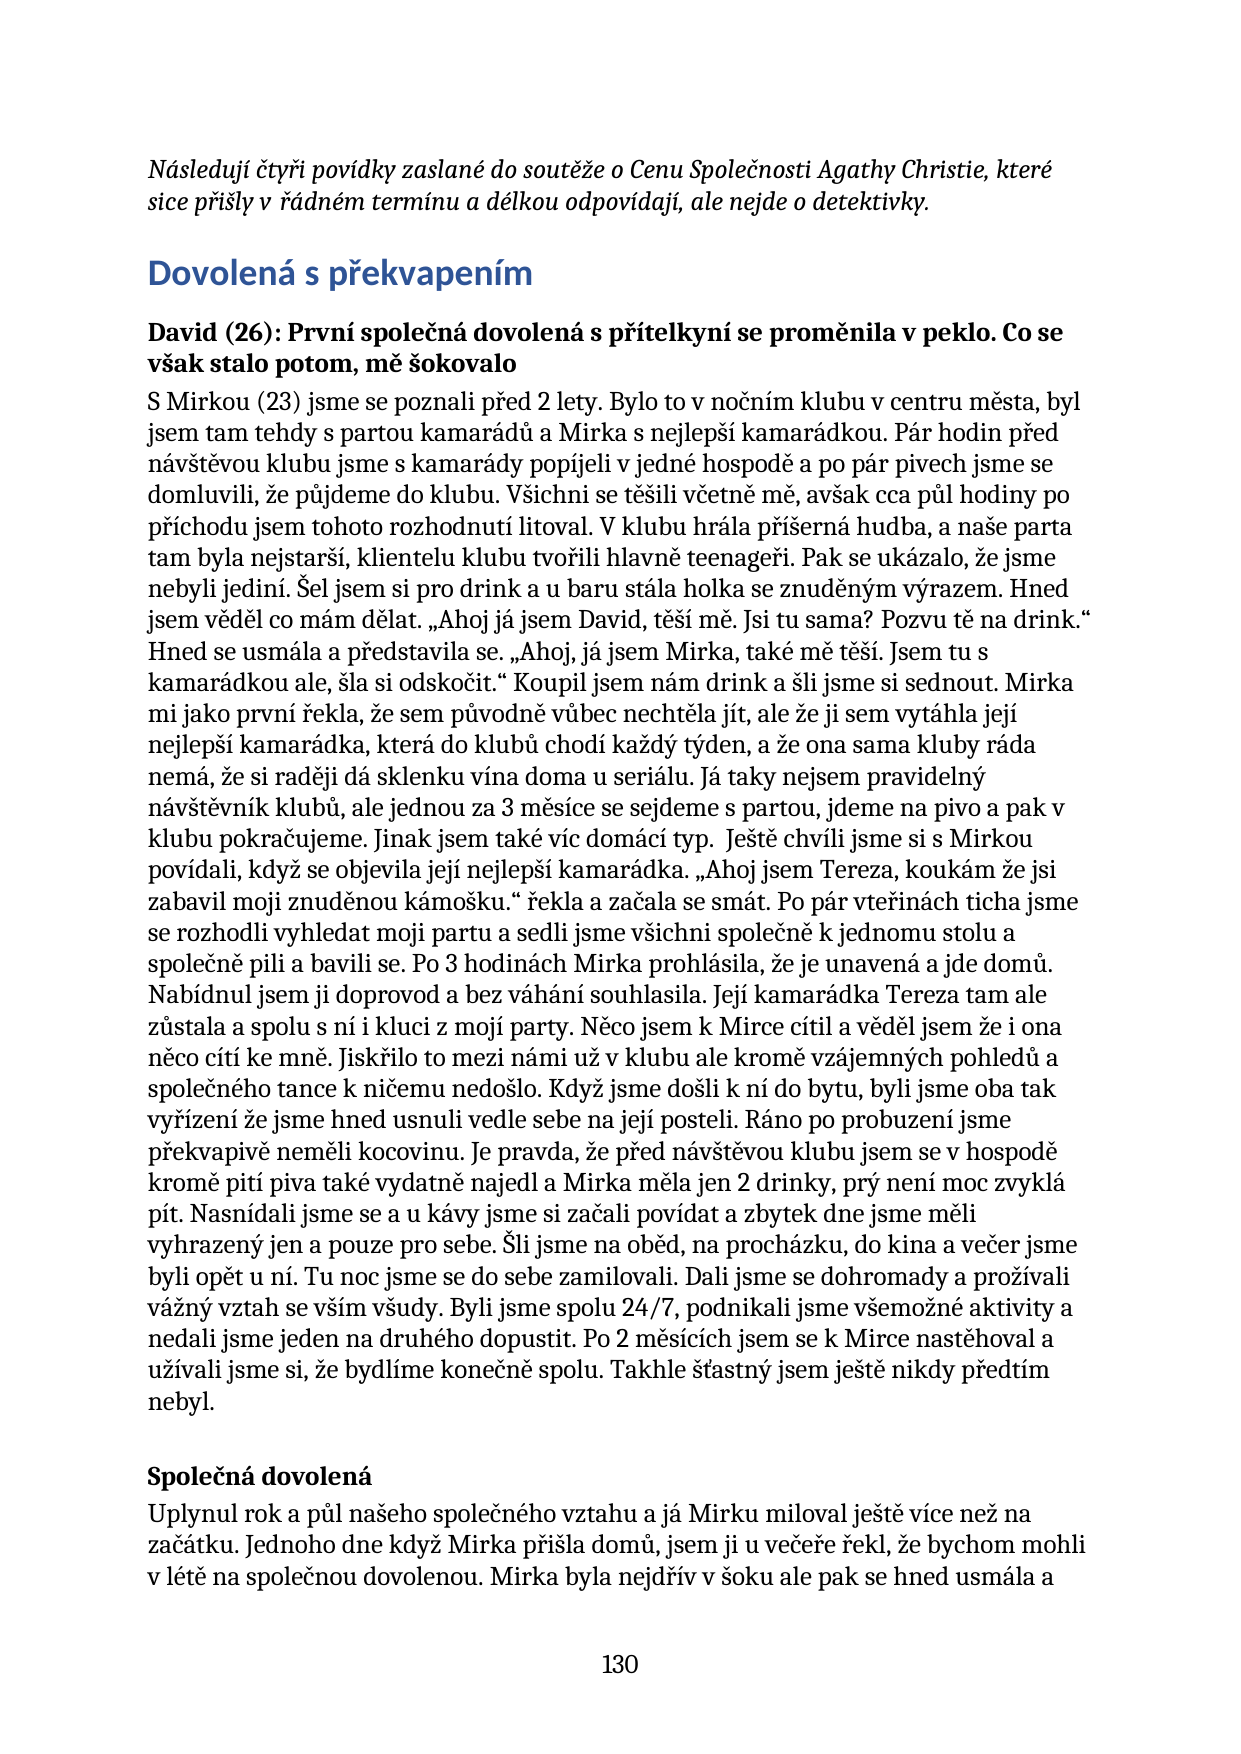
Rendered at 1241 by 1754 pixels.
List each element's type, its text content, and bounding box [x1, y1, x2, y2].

text Následují čtyři povídky zaslané do soutěže o Cenu Společnosti Agathy Christie, které sice přišly v řádném termínu a délkou odpovídají, ale nejde o detektivky. [148, 154, 1093, 216]
subtitle Dovolená s překvapením [148, 260, 1093, 291]
text Společná dovolená [148, 1460, 1093, 1491]
text David (26): První společná dovolená s přítelkyní se proměnila v peklo. Co se však stalo potom, mě šokovalo [148, 316, 1093, 379]
text S Mirkou (23) jsme se poznali před 2 lety. Bylo to v nočním klubu v centru města, byl jsem tam tehdy s partou kamarádů a Mirka s nejlepší kamarádkou. Pár hodin před návštěvou klubu jsme s kamarády popíjeli v jedné hospodě a po pár pivech jsme se domluvili, že půjdeme do klubu. Všichni se těšili včetně mě, avšak cca půl hodiny po příchodu jsem tohoto rozhodnutí litoval. V klubu hrála příšerná hudba, a naše parta tam byla nejstarší, klientelu klubu tvořili hlavně teenageři. Pak se ukázalo, že jsme nebyli jediní. Šel jsem si pro drink a u baru stála holka se znuděným výrazem. Hned jsem věděl co mám dělat. „Ahoj já jsem David, těší mě. Jsi tu sama? Pozvu tě na drink.“ Hned se usmála a představila se. „Ahoj, já jsem Mirka, také mě těší. Jsem tu s kamarádkou ale, šla si odskočit.“ Koupil jsem nám drink a šli jsme si sednout. Mirka mi jako první řekla, že sem původně vůbec nechtěla jít, ale že ji sem vytáhla její nejlepší kamarádka, která do klubů chodí každý týden, a že ona sama kluby ráda nemá, že si raději dá sklenku vína doma u seriálu. Já taky nejsem pravidelný návštěvník klubů, ale jednou za 3 měsíce se sejdeme s partou, jdeme na pivo a pak v klubu pokračujeme. Jinak jsem také víc domácí typ. Ještě chvíli jsme si s Mirkou povídali, když se objevila její nejlepší kamarádka. „Ahoj jsem Tereza, koukám že jsi zabavil moji znuděnou kámošku.“ řekla a začala se smát. Po pár vteřinách ticha jsme se rozhodli vyhledat moji partu a sedli jsme všichni společně k jednomu stolu a společně pili a bavili se. Po 3 hodinách Mirka prohlásila, že je unavená a jde domů. Nabídnul jsem ji doprovod a bez váhání souhlasila. Její kamarádka Tereza tam ale zůstala a spolu s ní i kluci z mojí party. Něco jsem k Mirce cítil a věděl jsem že i ona něco cítí ke mně. Jiskřilo to mezi námi už v klubu ale kromě vzájemných pohledů a společného tance k ničemu nedošlo. Když jsme došli k ní do bytu, byli jsme oba tak vyřízení že jsme hned usnuli vedle sebe na její posteli. Ráno po probuzení jsme překvapivě neměli kocovinu. Je pravda, že před návštěvou klubu jsem se v hospodě kromě pití piva také vydatně najedl a Mirka měla jen 2 drinky, prý není moc zvyklá pít. Nasnídali jsme se a u kávy jsme si začali povídat a zbytek dne jsme měli vyhrazený jen a pouze pro sebe. Šli jsme na oběd, na procházku, do kina a večer jsme byli opět u ní. Tu noc jsme se do sebe zamilovali. Dali jsme se dohromady a prožívali vážný vztah se vším všudy. Byli jsme spolu 24/7, podnikali jsme všemožné aktivity a nedali jsme jeden na druhého dopustit. Po 2 měsících jsem se k Mirce nastěhoval a užívali jsme si, že bydlíme konečně spolu. Takhle šťastný jsem ještě nikdy předtím nebyl. [148, 385, 1093, 1416]
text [148, 1498, 1093, 1591]
